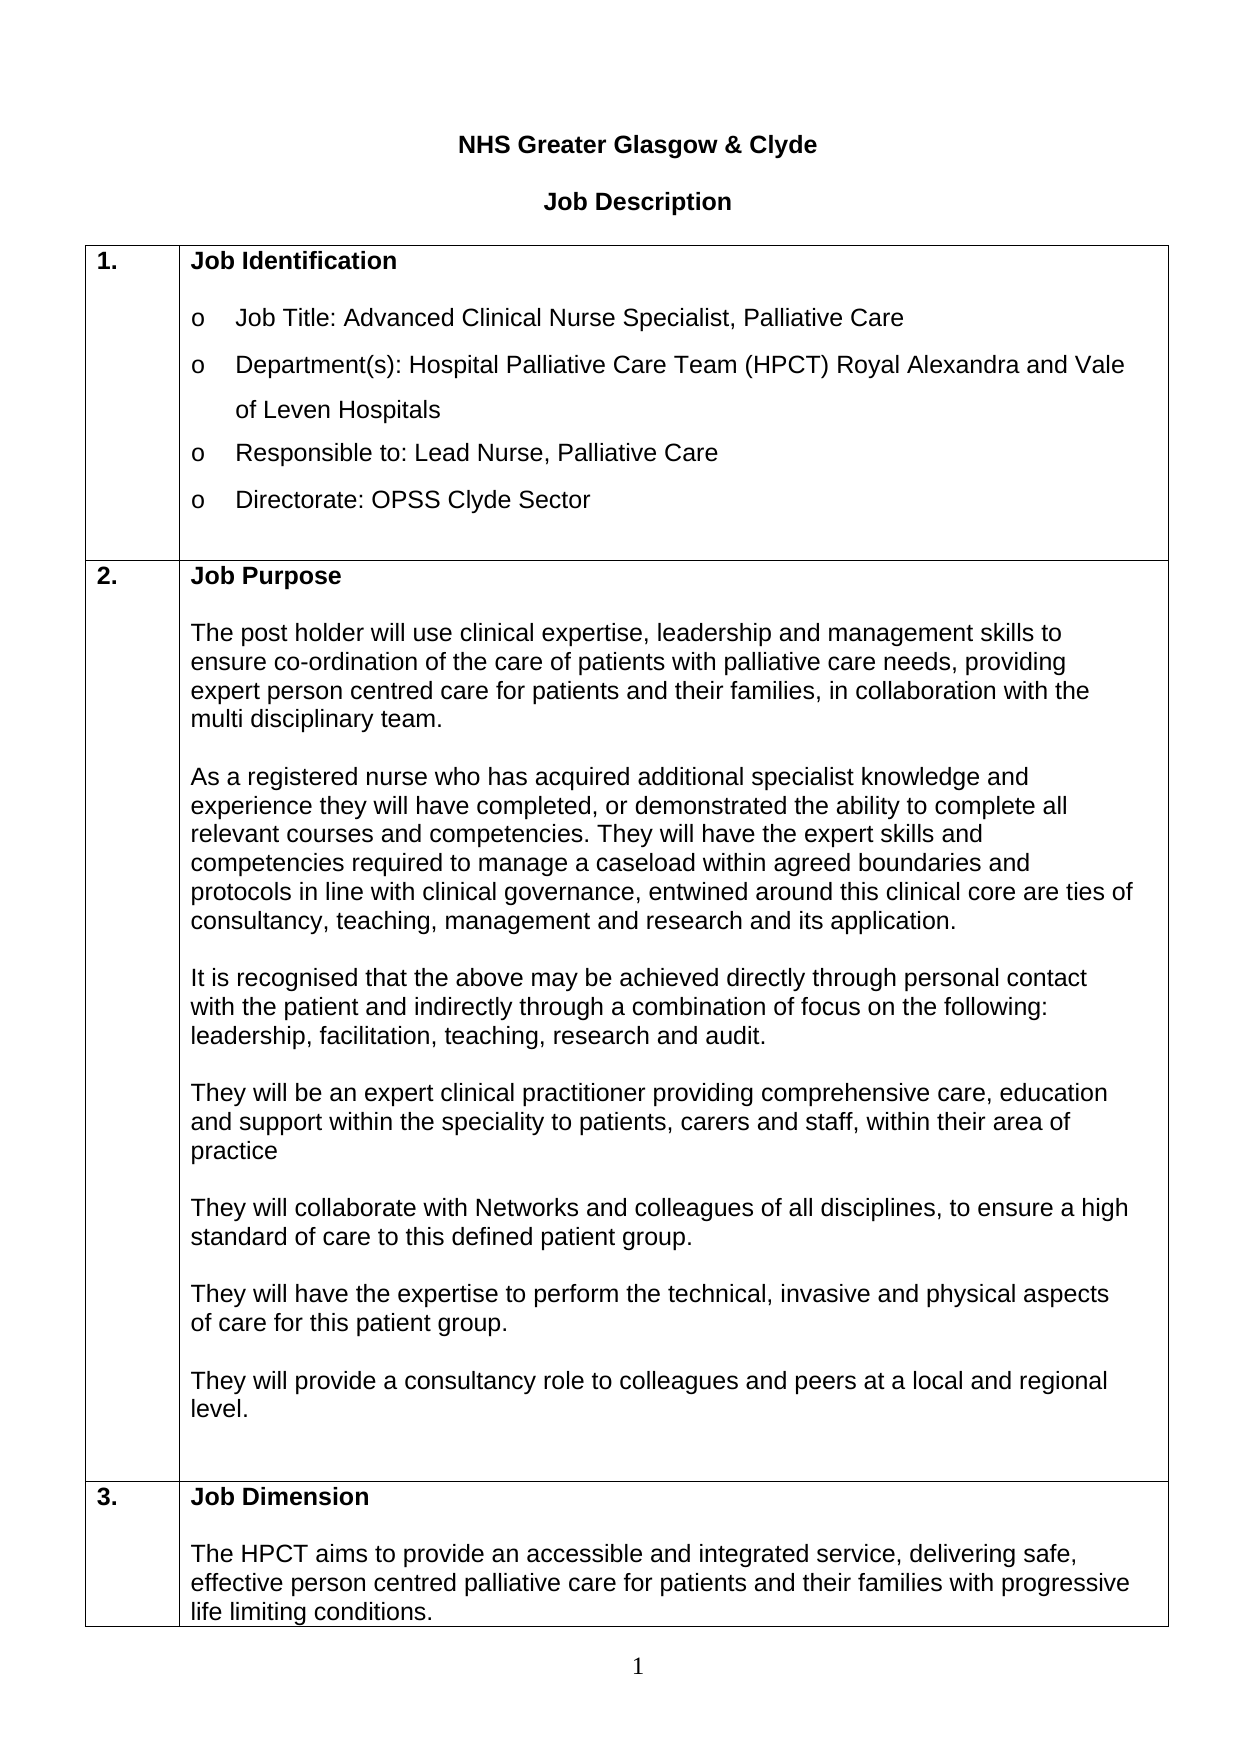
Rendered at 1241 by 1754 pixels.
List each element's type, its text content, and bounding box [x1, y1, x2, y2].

text NHS Greater Glasgow & Clyde [130, 130, 1146, 159]
table_header 1. [86, 246, 179, 560]
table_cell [180, 1482, 1168, 1626]
table_cell 2. [86, 561, 179, 1481]
table_cell 3. [86, 1482, 179, 1626]
table_header Job Identification Job Title: Advanced Clinical Nurse Specialist, Palliative Care Department(s): Hospital Palliative Care Team (HPCT) Royal Alexandra and Vale of Leven Hospitals Responsible to: Lead Nurse, Palliative Care Directorate: OPSS Clyde Sector [180, 246, 1168, 560]
text Job Description [130, 187, 1146, 216]
table_cell Job Purpose The post holder will use clinical expertise, leadership and management skills to ensure co-ordination of the care of patients with palliative care needs, providing expert person centred care for patients and their families, in collaboration with the multi disciplinary team. As a registered nurse who has acquired additional specialist knowledge and experience they will have completed, or demonstrated the ability to complete all relevant courses and competencies. They will have the expert skills and competencies required to manage a caseload within agreed boundaries and protocols in line with clinical governance, entwined around this clinical core are ties of consultancy, teaching, management and research and its application. It is recognised that the above may be achieved directly through personal contact with the patient and indirectly through a combination of focus on the following: leadership, facilitation, teaching, research and audit. They will be an expert clinical practitioner providing comprehensive care, education and support within the speciality to patients, carers and staff, within their area of practice They will collaborate with Networks and colleagues of all disciplines, to ensure a high standard of care to this defined patient group. They will have the expertise to perform the technical, invasive and physical aspects of care for this patient group. They will provide a consultancy role to colleagues and peers at a local and regional level. [180, 561, 1168, 1481]
